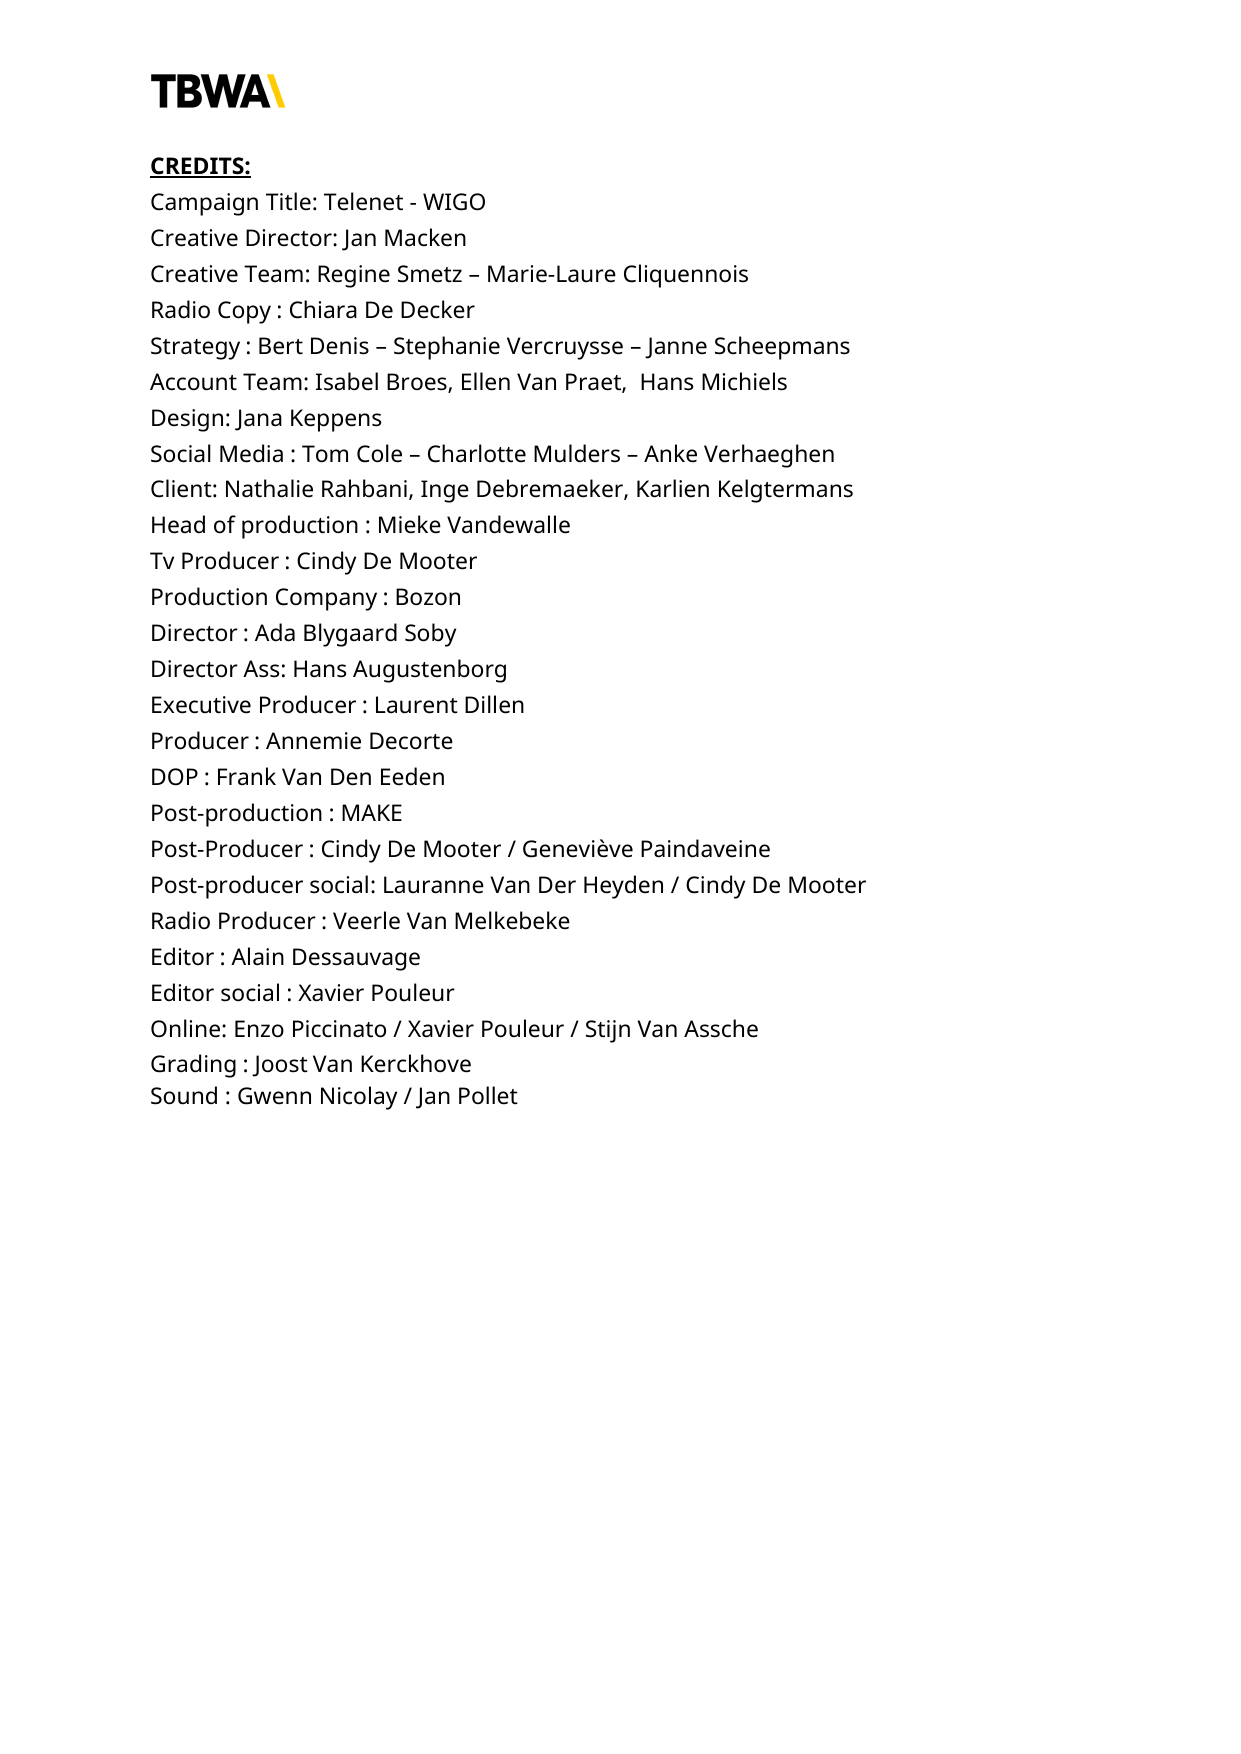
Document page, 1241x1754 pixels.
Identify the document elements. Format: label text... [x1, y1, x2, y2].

text Producer : Annemie Decorte [150, 725, 1090, 756]
picture [150, 73, 286, 110]
text DOP : Frank Van Den Eeden [150, 761, 1090, 792]
text Social Media : Tom Cole – Charlotte Mulders – Anke Verhaeghen [150, 437, 1090, 469]
text CREDITS: [150, 150, 1090, 181]
text Grading : Joost Van Kerckhove [150, 1048, 1090, 1080]
text Campaign Title: Telenet - WIGO [150, 186, 1090, 217]
text Account Team: Isabel Broes, Ellen Van Praet, Hans Michiels [150, 366, 1090, 397]
text Director Ass: Hans Augustenborg [150, 653, 1090, 684]
text Director : Ada Blygaard Soby [150, 617, 1090, 648]
text Editor social : Xavier Pouleur [150, 977, 1090, 1008]
text Radio Producer : Veerle Van Melkebeke Editor : Alain Dessauvage [150, 905, 1090, 972]
text Production Company : Bozon [150, 581, 1090, 612]
text Design: Jana Keppens [150, 402, 1090, 433]
text Tv Producer : Cindy De Mooter [150, 545, 1090, 577]
text Client: Nathalie Rahbani, Inge Debremaeker, Karlien Kelgtermans [150, 473, 1090, 505]
text Creative Director: Jan Macken [150, 222, 1090, 253]
text Head of production : Mieke Vandewalle [150, 509, 1090, 541]
text Creative Team: Regine Smetz – Marie-Laure Cliquennois [150, 258, 1090, 289]
text Post-production : MAKE [150, 797, 1090, 828]
text Strategy : Bert Denis – Stephanie Vercruysse – Janne Scheepmans [150, 330, 1090, 361]
text Post-producer social: Lauranne Van Der Heyden / Cindy De Mooter [150, 869, 1090, 900]
text Radio Copy : Chiara De Decker [150, 294, 1090, 325]
text Online: Enzo Piccinato / Xavier Pouleur / Stijn Van Assche [150, 1012, 1090, 1044]
text Executive Producer : Laurent Dillen [150, 689, 1090, 720]
text Sound : Gwenn Nicolay / Jan Pollet [150, 1080, 1090, 1111]
text Post-Producer : Cindy De Mooter / Geneviève Paindaveine [150, 833, 1090, 864]
